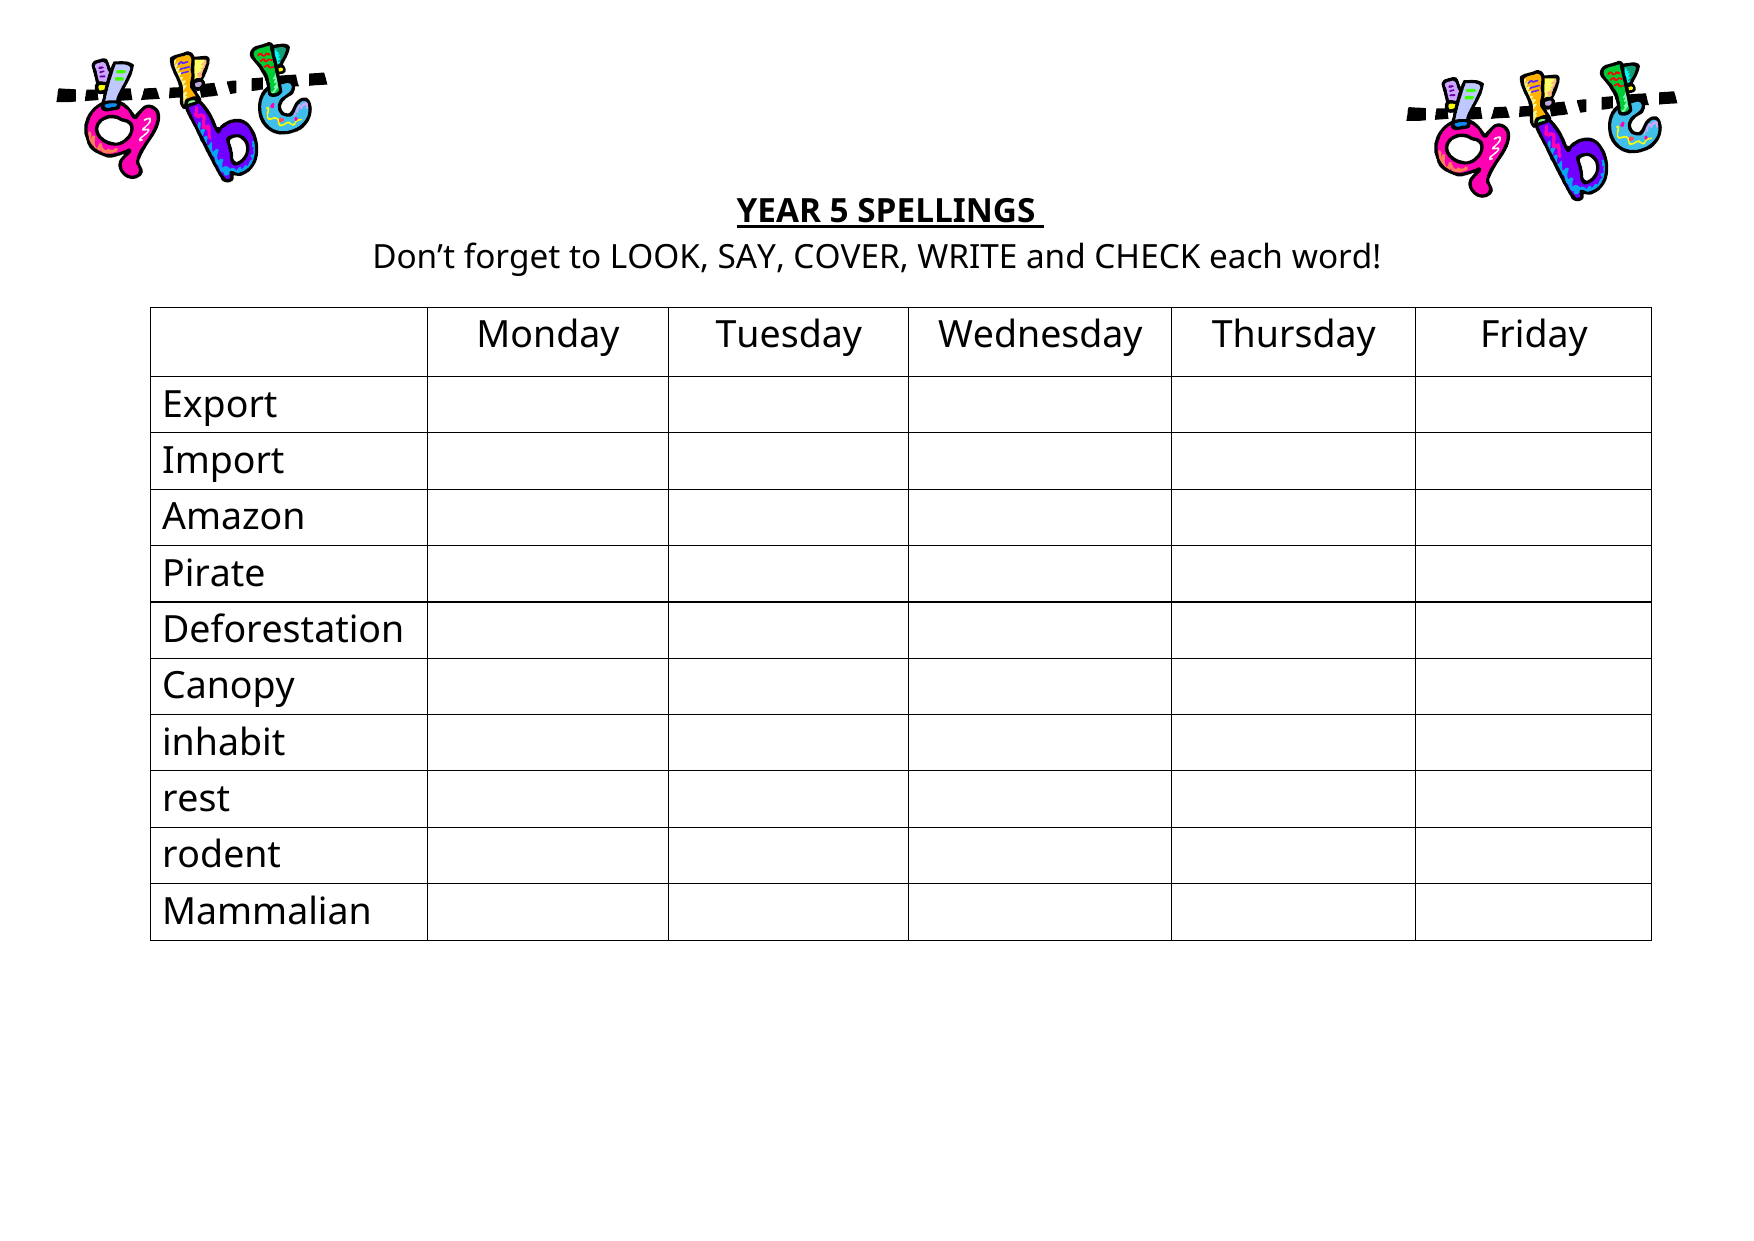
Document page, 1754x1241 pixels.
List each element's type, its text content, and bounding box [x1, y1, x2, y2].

table_cell [1172, 603, 1415, 658]
table_cell Mammalian [151, 884, 427, 939]
table_cell [428, 884, 668, 939]
table_cell [669, 659, 908, 714]
table_cell [1416, 490, 1651, 545]
table_cell [1172, 715, 1415, 770]
table_cell [1172, 659, 1415, 714]
table_cell rest [151, 771, 427, 827]
table_cell [1416, 377, 1651, 432]
table_cell [1416, 433, 1651, 489]
table_cell [428, 715, 668, 770]
table_header Friday [1416, 308, 1651, 376]
table_cell [1172, 771, 1415, 827]
table_cell [1172, 546, 1415, 601]
table_cell [428, 771, 668, 827]
table_cell [1172, 377, 1415, 432]
table_cell Pirate [151, 546, 427, 601]
table_cell [1172, 433, 1415, 489]
table_cell [1172, 490, 1415, 545]
table_header [151, 308, 427, 376]
table_cell [909, 884, 1171, 939]
table_cell [669, 884, 908, 939]
table_cell [909, 828, 1171, 883]
table_cell [669, 490, 908, 545]
table_header Tuesday [669, 308, 908, 376]
table_cell Import [151, 433, 427, 489]
table_cell [1416, 603, 1651, 658]
table_header Thursday [1172, 308, 1415, 376]
table_cell [909, 659, 1171, 714]
table_cell [428, 490, 668, 545]
table_cell [1172, 828, 1415, 883]
table_cell [669, 546, 908, 601]
table_cell [1416, 715, 1651, 770]
table_cell [669, 433, 908, 489]
table_cell [909, 715, 1171, 770]
text Don’t forget to LOOK, SAY, COVER, WRITE and CHECK each word! [150, 233, 1604, 278]
table_cell rodent [151, 828, 427, 883]
table_cell [1416, 659, 1651, 714]
table_cell Amazon [151, 490, 427, 545]
table_cell [909, 546, 1171, 601]
table_header Wednesday [909, 308, 1171, 376]
table_cell [909, 490, 1171, 545]
text YEAR 5 SPELLINGS [150, 187, 1604, 233]
table_cell [909, 603, 1171, 658]
table_cell [428, 603, 668, 658]
table_cell [669, 603, 908, 658]
table_cell Export [151, 377, 427, 432]
table_cell [1416, 771, 1651, 827]
table_cell [428, 377, 668, 432]
table_cell [428, 659, 668, 714]
table_cell Canopy [151, 659, 427, 714]
table_cell [909, 433, 1171, 489]
table_cell [1416, 884, 1651, 939]
table_cell [669, 377, 908, 432]
table_header Monday [428, 308, 668, 376]
table_cell [669, 715, 908, 770]
table_cell [909, 377, 1171, 432]
table_cell [909, 771, 1171, 827]
table_cell [1416, 828, 1651, 883]
table_cell [1172, 884, 1415, 939]
table_cell [1416, 546, 1651, 601]
table_cell [669, 771, 908, 827]
table_cell [428, 546, 668, 601]
table_cell [428, 828, 668, 883]
table_cell Deforestation [151, 603, 427, 658]
table_cell [669, 828, 908, 883]
table_cell inhabit [151, 715, 427, 770]
table_cell [428, 433, 668, 489]
